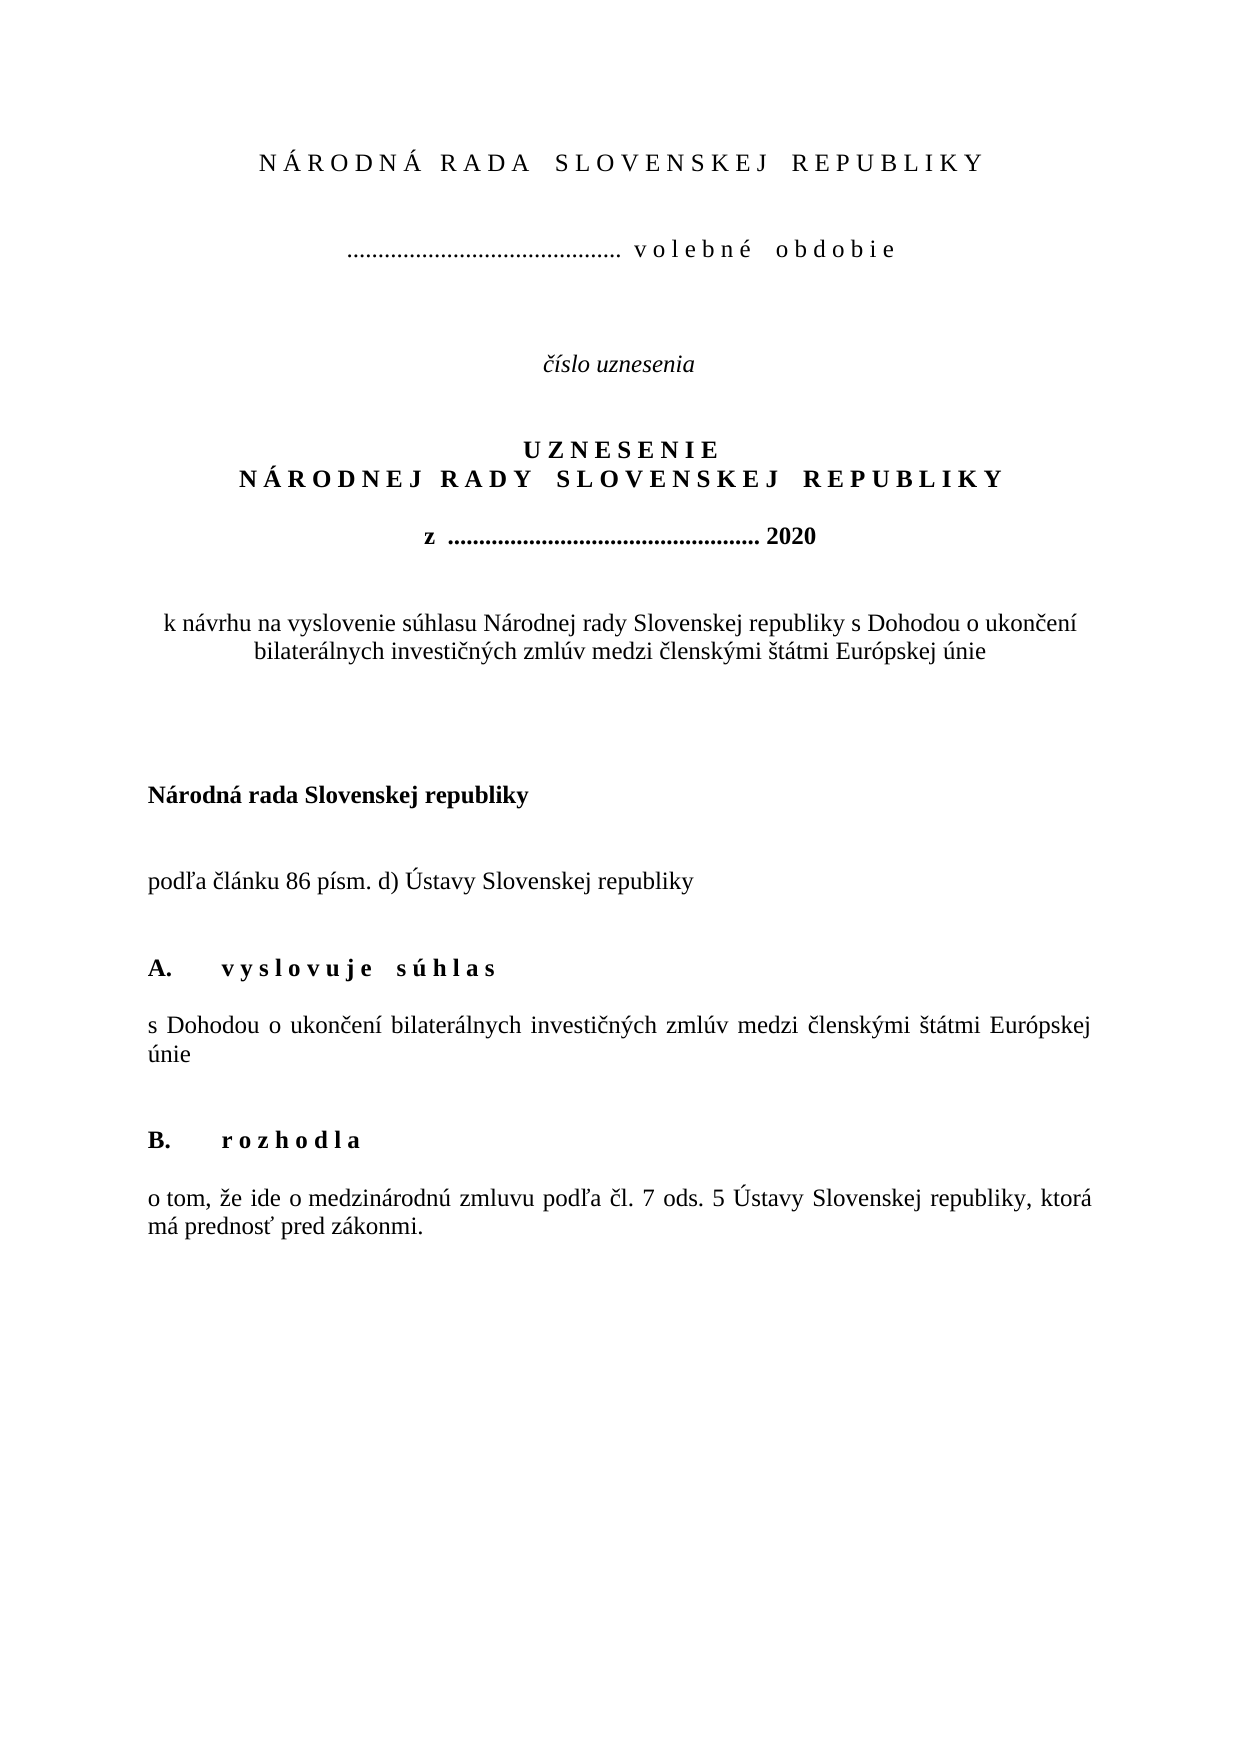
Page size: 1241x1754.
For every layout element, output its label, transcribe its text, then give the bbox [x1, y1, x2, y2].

text Národná rada Slovenskej republiky [148, 780, 1093, 809]
text B. r o z h o d l a [148, 1125, 1093, 1154]
text podľa článku 86 písm. d) Ústavy Slovenskej republiky [148, 866, 1093, 895]
text U Z N E S E N I E [148, 435, 1093, 464]
text číslo uznesenia [148, 349, 1093, 378]
text k návrhu na vyslovenie súhlasu Národnej rady Slovenskej republiky s Dohodou o ukončení bilaterálnych investičných zmlúv medzi členskými štátmi Európskej únie [148, 608, 1093, 665]
text o tom, že ide o medzinárodnú zmluvu podľa čl. 7 ods. 5 Ústavy Slovenskej republiky, ktorá má prednosť pred zákonmi. [148, 1183, 1093, 1240]
text N Á R O D N E J R A D Y S L O V E N S K E J R E P U B L I K Y [148, 464, 1093, 493]
text N Á R O D N Á R A D A S L O V E N S K E J R E P U B L I K Y [148, 148, 1093, 176]
text A. v y s l o v u j e s ú h l a s [148, 953, 1093, 981]
text ............................................ v o l e b n é o b d o b i e [148, 234, 1093, 263]
text z .................................................. 2020 [148, 521, 1093, 550]
text s Dohodou o ukončení bilaterálnych investičných zmlúv medzi členskými štátmi Európskej únie [148, 1010, 1093, 1068]
